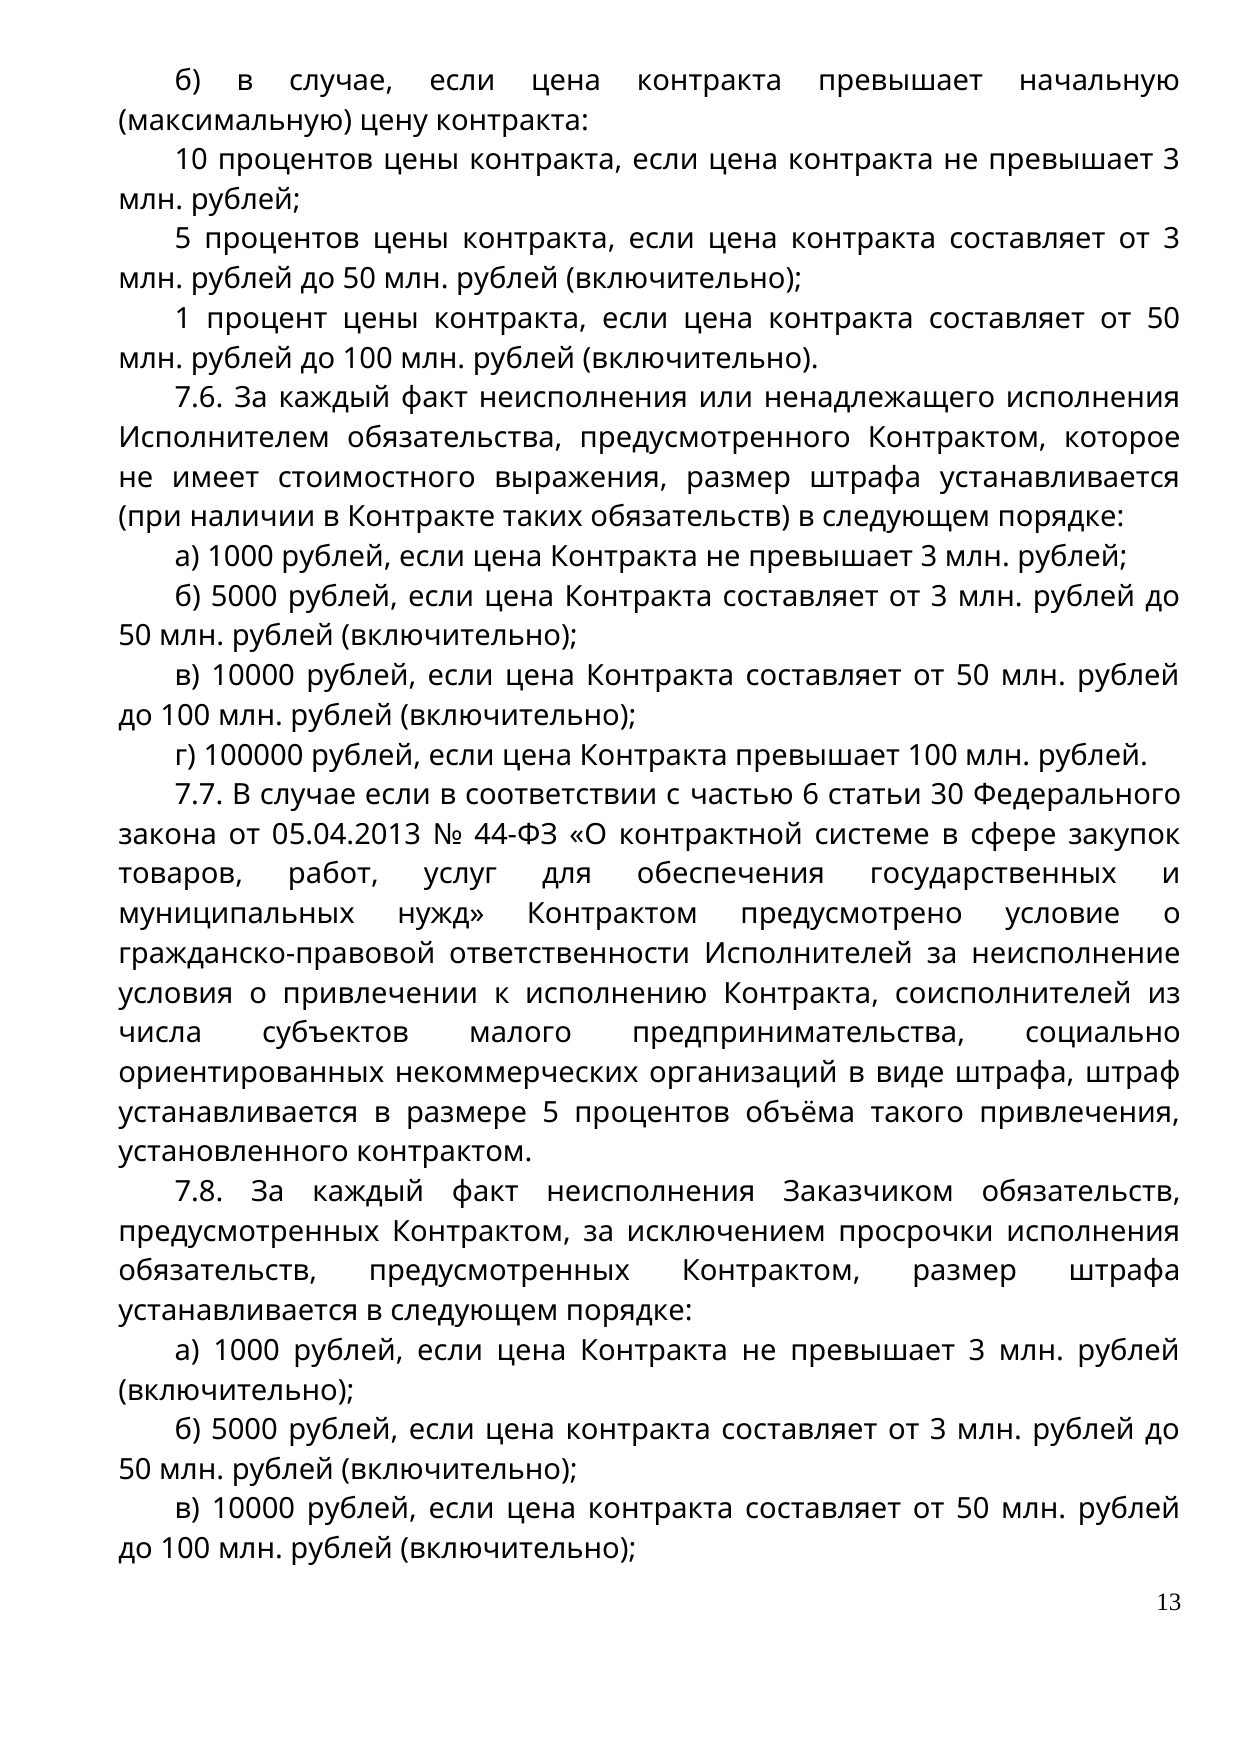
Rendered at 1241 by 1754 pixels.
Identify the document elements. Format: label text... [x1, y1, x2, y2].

text 10 процентов цены контракта, если цена контракта не превышает 3 млн. рублей; [118, 138, 1181, 218]
text б) в случае, если цена контракта превышает начальную (максимальную) цену контракта: [118, 59, 1181, 138]
text 5 процентов цены контракта, если цена контракта составляет от 3 млн. рублей до 50 млн. рублей (включительно); [118, 218, 1181, 297]
text 1 процент цены контракта, если цена контракта составляет от 50 млн. рублей до 100 млн. рублей (включительно). [118, 297, 1181, 377]
text а) 1000 рублей, если цена Контракта не превышает 3 млн. рублей; [118, 535, 1181, 575]
text в) 10000 рублей, если цена Контракта составляет от 50 млн. рублей до 100 млн. рублей (включительно); [118, 654, 1181, 734]
text б) 5000 рублей, если цена контракта составляет от 3 млн. рублей до 50 млн. рублей (включительно); [118, 1408, 1181, 1488]
text а) 1000 рублей, если цена Контракта не превышает 3 млн. рублей (включительно); [118, 1329, 1181, 1408]
text в) 10000 рублей, если цена контракта составляет от 50 млн. рублей до 100 млн. рублей (включительно); [118, 1488, 1181, 1567]
text 7.8. За каждый факт неисполнения Заказчиком обязательств, предусмотренных Контрактом, за исключением просрочки исполнения обязательств, предусмотренных Контрактом, размер штрафа устанавливается в следующем порядке: [118, 1170, 1181, 1329]
text 7.7. В случае если в соответствии с частью 6 статьи 30 Федерального закона от 05.04.2013 № 44-ФЗ «О контрактной системе в сфере закупок товаров, работ, услуг для обеспечения государственных и муниципальных нужд» Контрактом предусмотрено условие о гражданско-правовой ответственности Исполнителей за неисполнение условия о привлечении к исполнению Контракта, соисполнителей из числа субъектов малого предпринимательства, социально ориентированных некоммерческих организаций в виде штрафа, штраф устанавливается в размере 5 процентов объёма такого привлечения, установленного контрактом. [118, 773, 1181, 1170]
text 7.6. За каждый факт неисполнения или ненадлежащего исполнения Исполнителем обязательства, предусмотренного Контрактом, которое не имеет стоимостного выражения, размер штрафа устанавливается (при наличии в Контракте таких обязательств) в следующем порядке: [118, 377, 1181, 535]
text г) 100000 рублей, если цена Контракта превышает 100 млн. рублей. [118, 734, 1181, 773]
text б) 5000 рублей, если цена Контракта составляет от 3 млн. рублей до 50 млн. рублей (включительно); [118, 575, 1181, 654]
